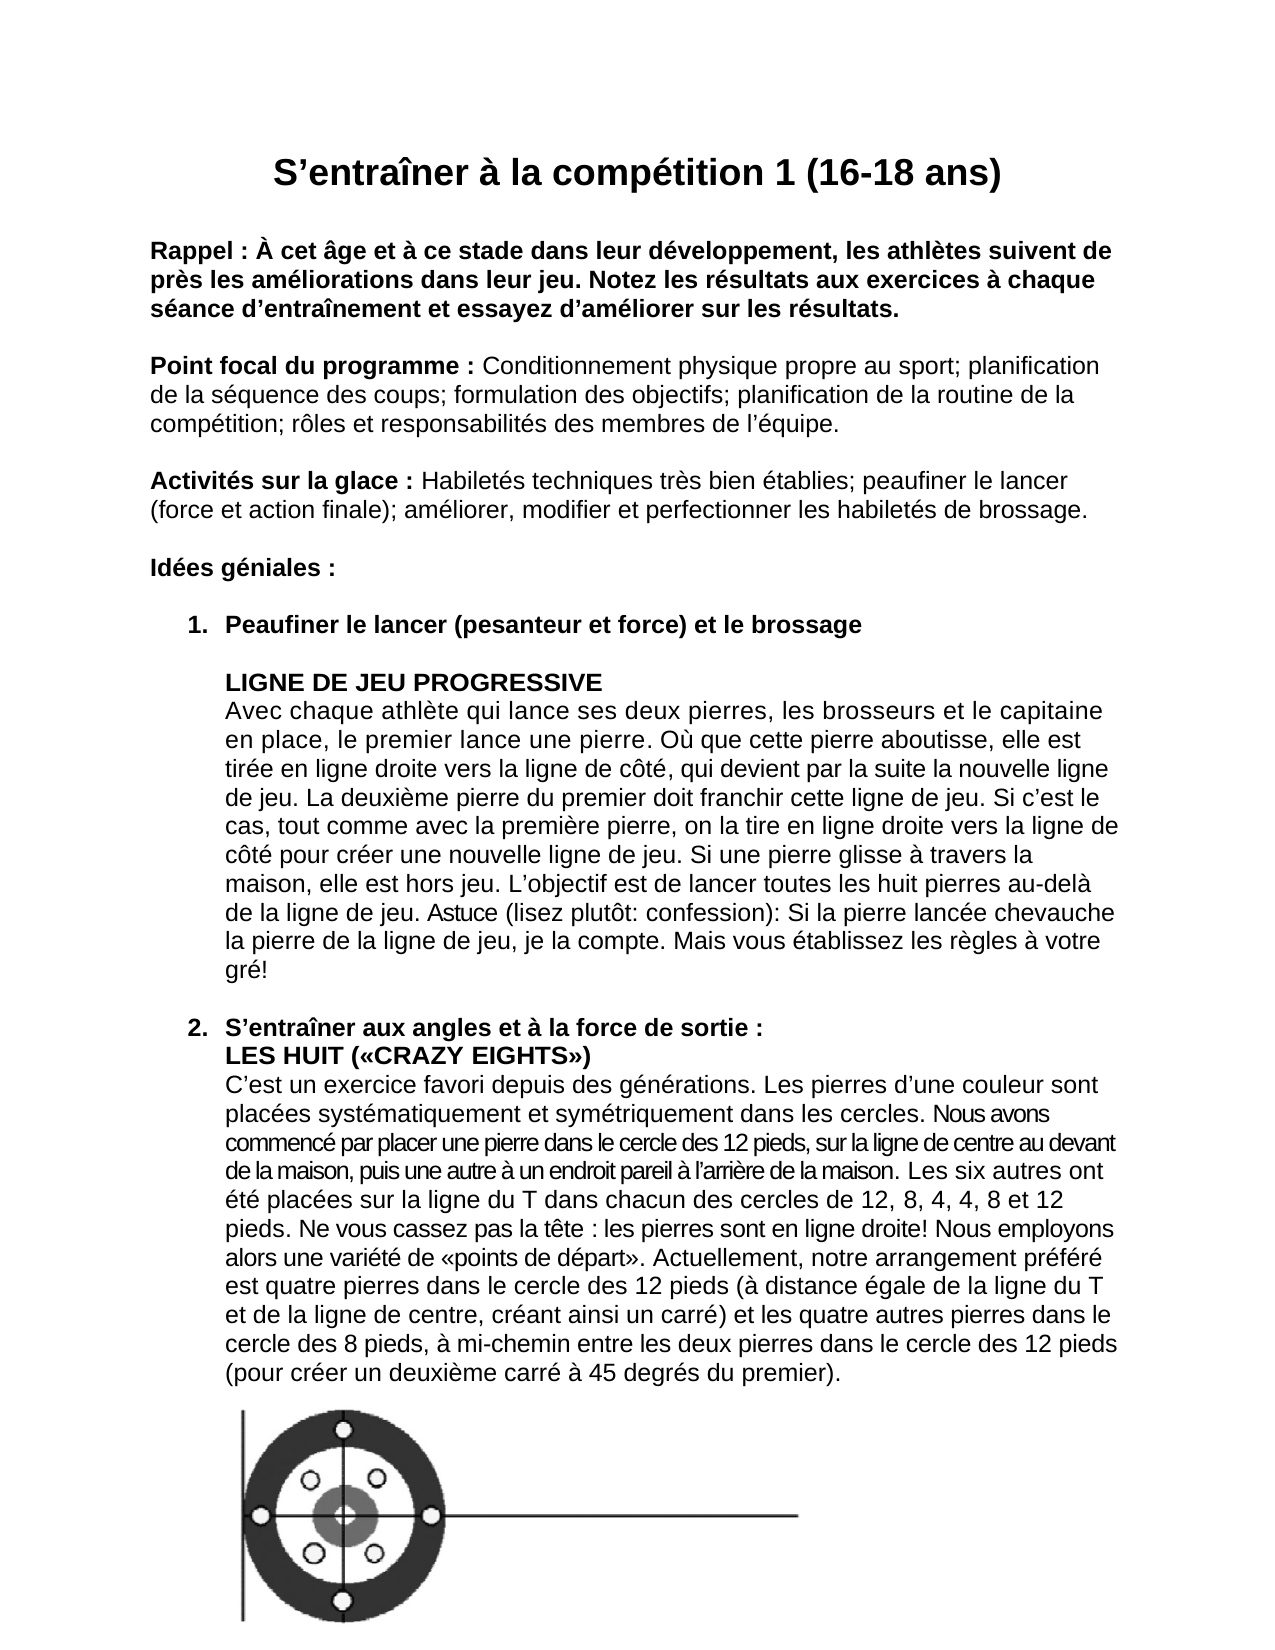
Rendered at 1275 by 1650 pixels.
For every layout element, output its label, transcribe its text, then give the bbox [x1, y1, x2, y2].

text Idées géniales : [150, 552, 1125, 581]
text Point focal du programme : Conditionnement physique propre au sport; planification de la séquence des coups; formulation des objectifs; planification de la routine de la compétition; rôles et responsabilités des membres de l’équipe. [150, 351, 1125, 437]
text Activités sur la glace : Habiletés techniques très bien établies; peaufiner le lancer (force et action finale); améliorer, modifier et perfectionner les habiletés de brossage. [150, 466, 1125, 524]
list S’entraîner aux angles et à la force de sortie : [187, 1012, 1125, 1041]
text S’entraîner à la compétition 1 (16-18 ans) [150, 150, 1125, 193]
text LIGNE DE JEU PROGRESSIVE [225, 667, 1125, 696]
text C’est un exercice favori depuis des générations. Les pierres d’une couleur sont placées systématiquement et symétriquement dans les cercles. Nous avons commencé par placer une pierre dans le cercle des 12 pieds, sur la ligne de centre au devant de la maison, puis une autre à un endroit pareil à l’arrière de la maison. Les six autres ont été placées sur la ligne du T dans chacun des cercles de 12, 8, 4, 4, 8 et 12 pieds. Ne vous cassez pas la tête : les pierres sont en ligne droite! Nous employons alors une variété de «points de départ». Actuellement, notre arrangement préféré est quatre pierres dans le cercle des 12 pieds (à distance égale de la ligne du T et de la ligne de centre, créant ainsi un carré) et les quatre autres pierres dans le cercle des 8 pieds, à mi-chemin entre les deux pierres dans le cercle des 12 pieds (pour créer un deuxième carré à 45 degrés du premier). [225, 1070, 1125, 1386]
picture [238, 1400, 810, 1632]
text LES HUIT («CRAZY EIGHTS») [225, 1041, 1125, 1070]
text Rappel : À cet âge et à ce stade dans leur développement, les athlètes suivent de près les améliorations dans leur jeu. Notez les résultats aux exercices à chaque séance d’entraînement et essayez d’améliorer sur les résultats. [150, 236, 1125, 322]
text Avec chaque athlète qui lance ses deux pierres, les brosseurs et le capitaine en place, le premier lance une pierre. Où que cette pierre aboutisse, elle est tirée en ligne droite vers la ligne de côté, qui devient par la suite la nouvelle ligne de jeu. La deuxième pierre du premier doit franchir cette ligne de jeu. Si c’est le cas, tout comme avec la première pierre, on la tire en ligne droite vers la ligne de côté pour créer une nouvelle ligne de jeu. Si une pierre glisse à travers la maison, elle est hors jeu. L’objectif est de lancer toutes les huit pierres au-delà de la ligne de jeu. Astuce (lisez plutôt: confession): Si la pierre lancée chevauche la pierre de la ligne de jeu, je la compte. Mais vous établissez les règles à votre gré! [225, 696, 1125, 984]
list Peaufiner le lancer (pesanteur et force) et le brossage [187, 610, 1125, 639]
